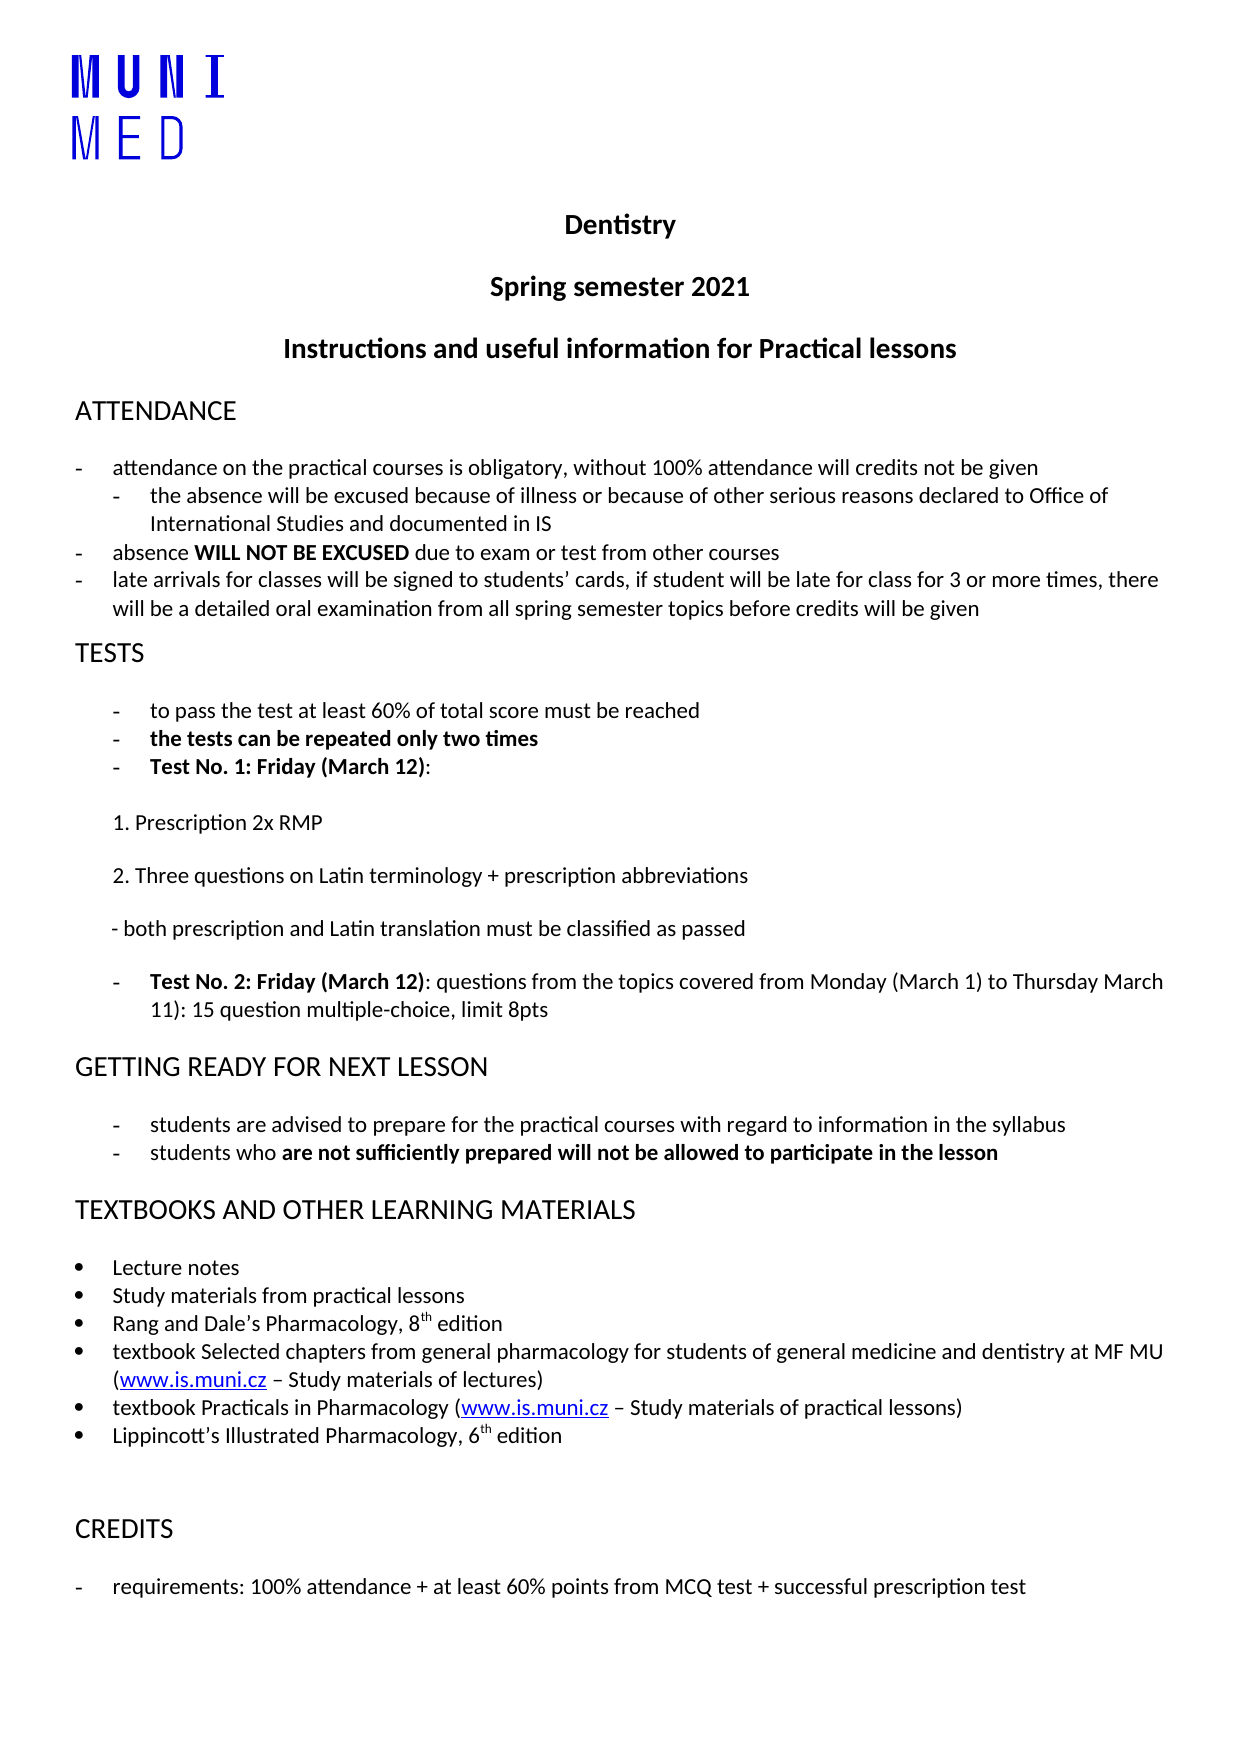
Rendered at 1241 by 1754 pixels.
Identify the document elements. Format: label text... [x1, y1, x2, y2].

list the tests can be repeated only two times [112, 724, 1165, 752]
text TEXTBOOKS AND OTHER LEARNING MATERIALS [75, 1191, 1165, 1227]
text TESTS [75, 634, 1165, 670]
list textbook Practicals in Pharmacology (www.is.muni.cz – Study materials of practical lessons) [75, 1393, 1165, 1421]
list Lecture notes [75, 1253, 1165, 1281]
list students are advised to prepare for the practical courses with regard to information in the syllabus [112, 1110, 1165, 1138]
list students who are not sufficiently prepared will not be allowed to participate in the lesson [112, 1138, 1165, 1166]
list the absence will be excused because of illness or because of other serious reasons declared to Office of International Studies and documented in IS [112, 482, 1165, 538]
list Study materials from practical lessons [75, 1281, 1165, 1309]
list attendance on the practical courses is obligatory, without 100% attendance will credits not be given [75, 453, 1165, 482]
list Lippincott’s Illustrated Pharmacology, 6th edition [75, 1421, 1165, 1449]
text 2. Three questions on Latin terminology + prescription abbreviations [112, 861, 1165, 889]
text ATTENDANCE [75, 392, 1165, 427]
text Instructions and useful information for Practical lessons [75, 330, 1165, 366]
text GETTING READY FOR NEXT LESSON [75, 1048, 1165, 1084]
text 1. Prescription 2x RMP [112, 808, 1165, 836]
list Test No. 1: Friday (March 12): [112, 752, 1165, 780]
list to pass the test at least 60% of total score must be reached [112, 696, 1165, 724]
list Test No. 2: Friday (March 12): questions from the topics covered from Monday (March 1) to Thursday March 11): 15 question multiple-choice, limit 8pts [112, 967, 1165, 1023]
text Spring semester 2021 [75, 268, 1165, 304]
list absence WILL NOT BE EXCUSED due to exam or test from other courses [75, 538, 1165, 566]
list late arrivals for classes will be signed to students’ cards, if student will be late for class for 3 or more times, there will be a detailed oral examination from all spring semester topics before credits will be given [75, 566, 1165, 622]
list Rang and Dale’s Pharmacology, 8th edition [75, 1309, 1165, 1337]
list textbook Selected chapters from general pharmacology for students of general medicine and dentistry at MF MU (www.is.muni.cz – Study materials of lectures) [75, 1337, 1165, 1393]
text CREDITS [75, 1511, 1165, 1546]
text Dentistry [75, 75, 1165, 242]
text - both prescription and Latin translation must be classified as passed [75, 914, 1165, 942]
list requirements: 100% attendance + at least 60% points from MCQ test + successful prescription test [75, 1572, 1165, 1600]
